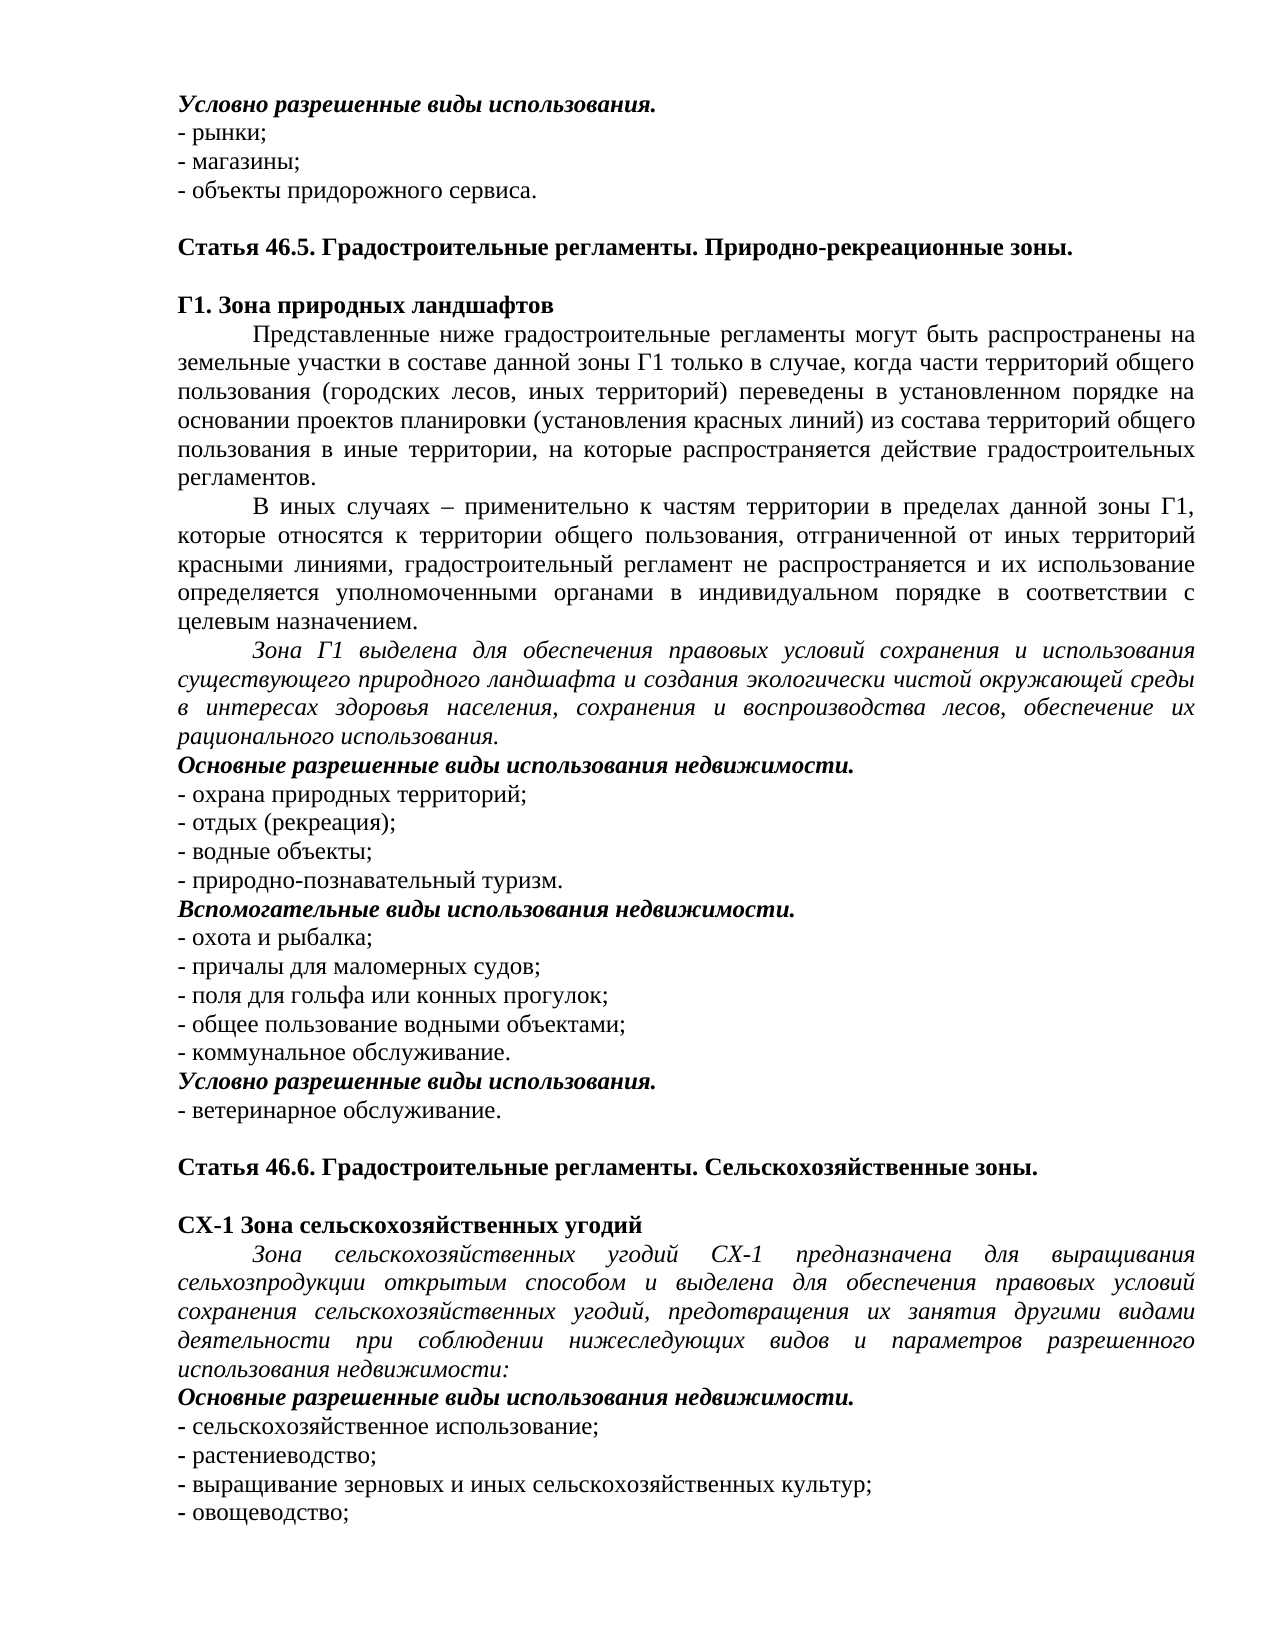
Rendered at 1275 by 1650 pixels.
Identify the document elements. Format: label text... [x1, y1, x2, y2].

list - магазины; [177, 146, 1188, 175]
text - охота и рыбалка; [177, 922, 1188, 951]
list выращивание зерновых и иных сельскохозяйственных культур; [177, 1469, 1188, 1497]
list охрана природных территорий; [177, 779, 1188, 807]
list водные объекты; [177, 836, 1188, 865]
text Статья 46.6. Градостроительные регламенты. Сельскохозяйственные зоны. [177, 1152, 1196, 1181]
subtitle Условно разрешенные виды использования. [177, 89, 1188, 117]
list - объекты придорожного сервиса. [177, 175, 1188, 204]
list - рынки; [177, 117, 1188, 146]
text - общее пользование водными объектами; [177, 1009, 1188, 1037]
text Зона сельскохозяйственных угодий СХ-1 предназначена для выращивания сельхозпродукции открытым способом и выделена для обеспечения правовых условий сохранения сельскохозяйственных угодий, предотвращения их занятия другими видами деятельности при соблюдении нижеследующих видов и параметров разрешенного использования недвижимости: [177, 1239, 1196, 1382]
text В иных случаях – применительно к частям территории в пределах данной зоны Г1, которые относятся к территории общего пользования, отграниченной от иных территорий красными линиями, градостроительный регламент не распространяется и их использование определяется уполномоченными органами в индивидуальном порядке в соответствии с целевым назначением. [177, 491, 1196, 635]
list Статья 46.5. Градостроительные регламенты. Природно-рекреационные зоны. [177, 232, 1188, 261]
text - ветеринарное обслуживание. [177, 1095, 1196, 1124]
text - поля для гольфа или конных прогулок; [177, 980, 1188, 1009]
list овощеводство; [177, 1497, 1188, 1526]
subtitle Вспомогательные виды использования недвижимости. [177, 894, 1188, 922]
text - причалы для маломерных судов; [177, 951, 1188, 980]
text СХ-1 Зона сельскохозяйственных угодий [177, 1210, 1196, 1239]
subtitle Условно разрешенные виды использования. [177, 1066, 1188, 1095]
list природно-познавательный туризм. [177, 865, 1188, 894]
subtitle Основные разрешенные виды использования недвижимости. [177, 1382, 1188, 1411]
list отдых (рекреация); [177, 807, 1188, 836]
text Представленные ниже градостроительные регламенты могут быть распространены на земельные участки в составе данной зоны Г1 только в случае, когда части территорий общего пользования (городских лесов, иных территорий) переведены в установленном порядке на основании проектов планировки (установления красных линий) из состава территорий общего пользования в иные территории, на которые распространяется действие градостроительных регламентов. [177, 319, 1196, 491]
subtitle Основные разрешенные виды использования недвижимости. [177, 750, 1188, 779]
text - коммунальное обслуживание. [177, 1037, 1188, 1066]
text Г1. Зона природных ландшафтов [177, 290, 1196, 319]
list растениеводство; [177, 1440, 1188, 1469]
list сельскохозяйственное использование; [177, 1411, 1188, 1440]
text Зона Г1 выделена для обеспечения правовых условий сохранения и использования существующего природного ландшафта и создания экологически чистой окружающей среды в интересах здоровья населения, сохранения и воспроизводства лесов, обеспечение их рационального использования. [177, 635, 1196, 750]
